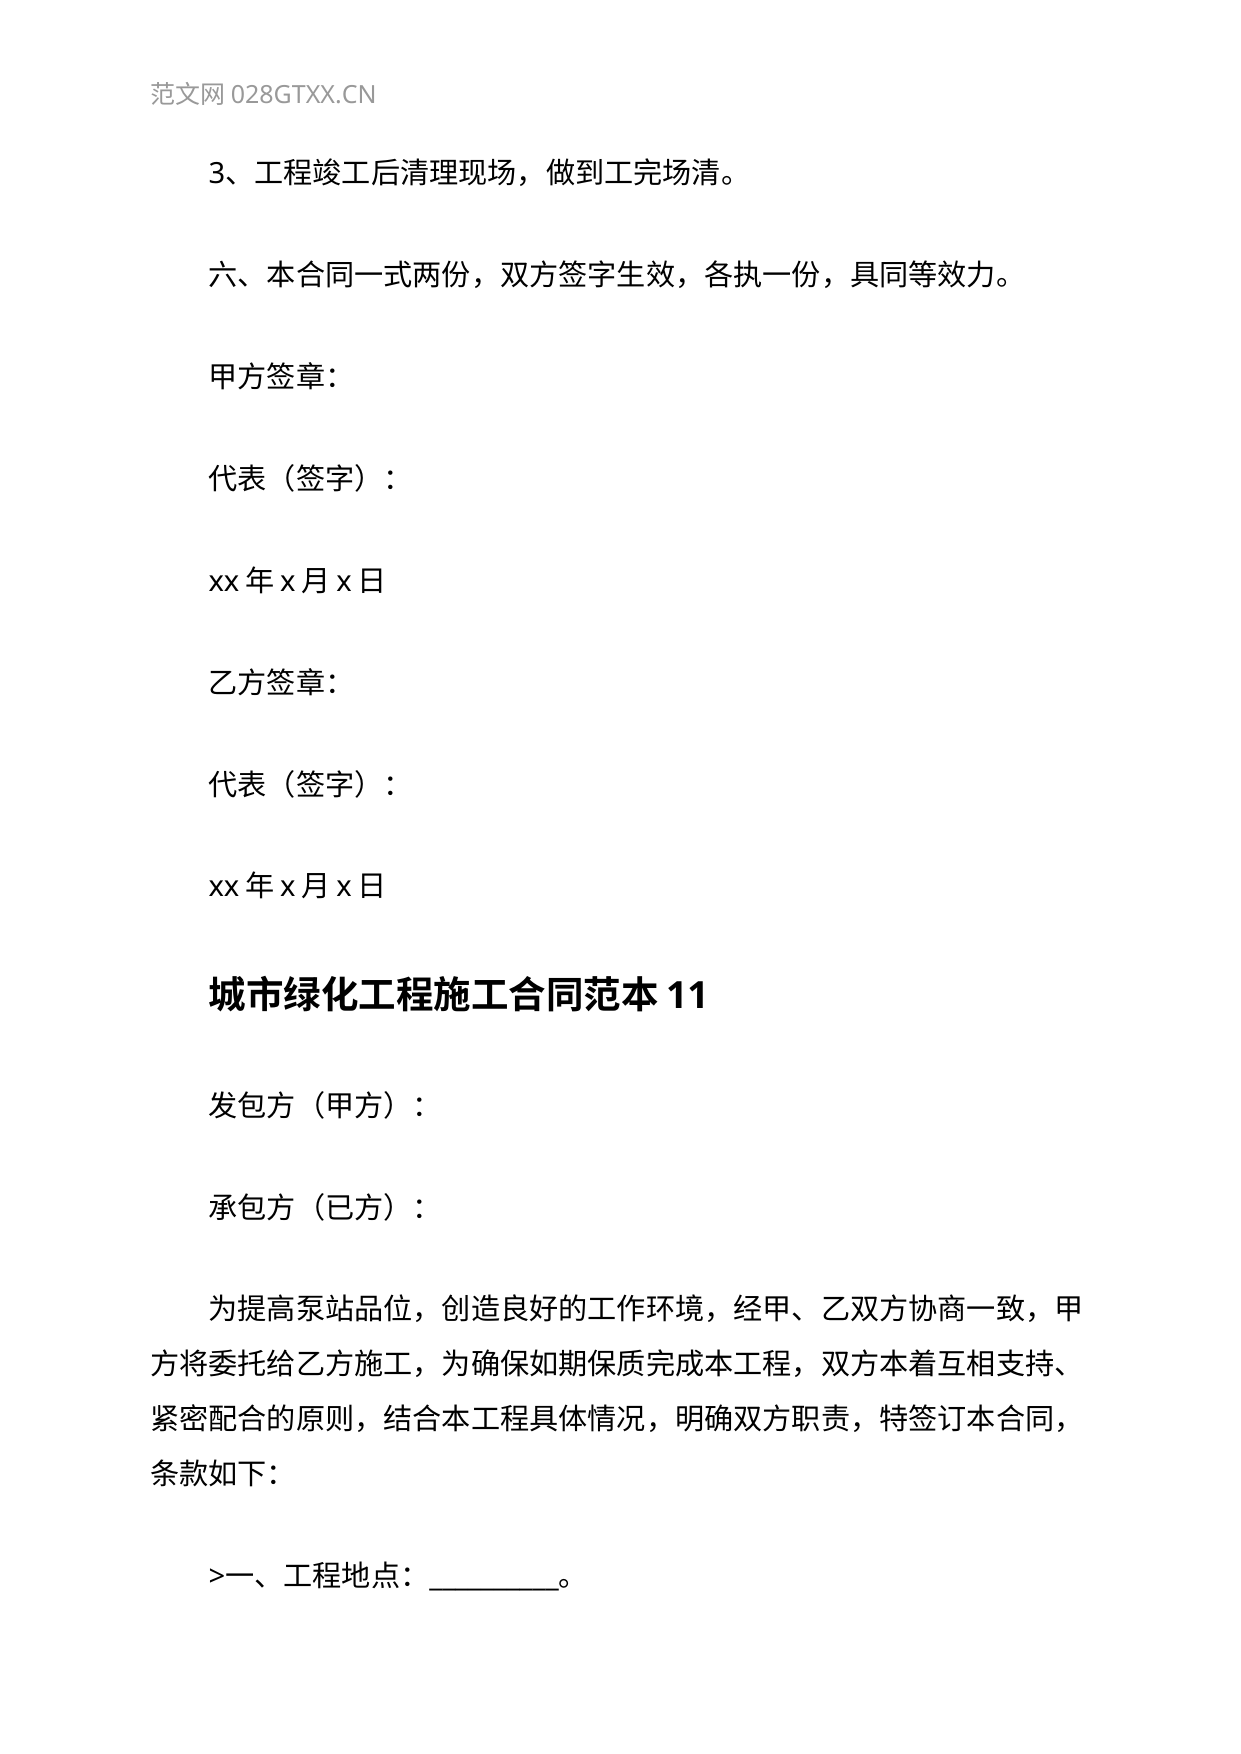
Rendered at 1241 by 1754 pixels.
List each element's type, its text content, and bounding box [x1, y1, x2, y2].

text 乙方签章： [150, 659, 1090, 702]
text 代表（签字）： [150, 456, 1090, 498]
text 甲方签章： [150, 354, 1090, 396]
text xx年x月x日 [150, 557, 1090, 600]
text 为提高泵站品位，创造良好的工作环境，经甲、乙双方协商一致，甲方将委托给乙方施工，为确保如期保质完成本工程，双方本着互相支持、紧密配合的原则，结合本工程具体情况，明确双方职责，特签订本合同，条款如下： [150, 1286, 1090, 1493]
text 发包方（甲方）： [150, 1082, 1090, 1125]
text 3、工程竣工后清理现场，做到工完场清。 [150, 150, 1090, 192]
text 城市绿化工程施工合同范本11 [150, 965, 1090, 1019]
text 承包方（已方）： [150, 1184, 1090, 1226]
text >一、工程地点：__________。 [150, 1552, 1090, 1595]
text 代表（签字）： [150, 761, 1090, 803]
text 六、本合同一式两份，双方签字生效，各执一份，具同等效力。 [150, 252, 1090, 294]
text xx年x月x日 [150, 863, 1090, 905]
